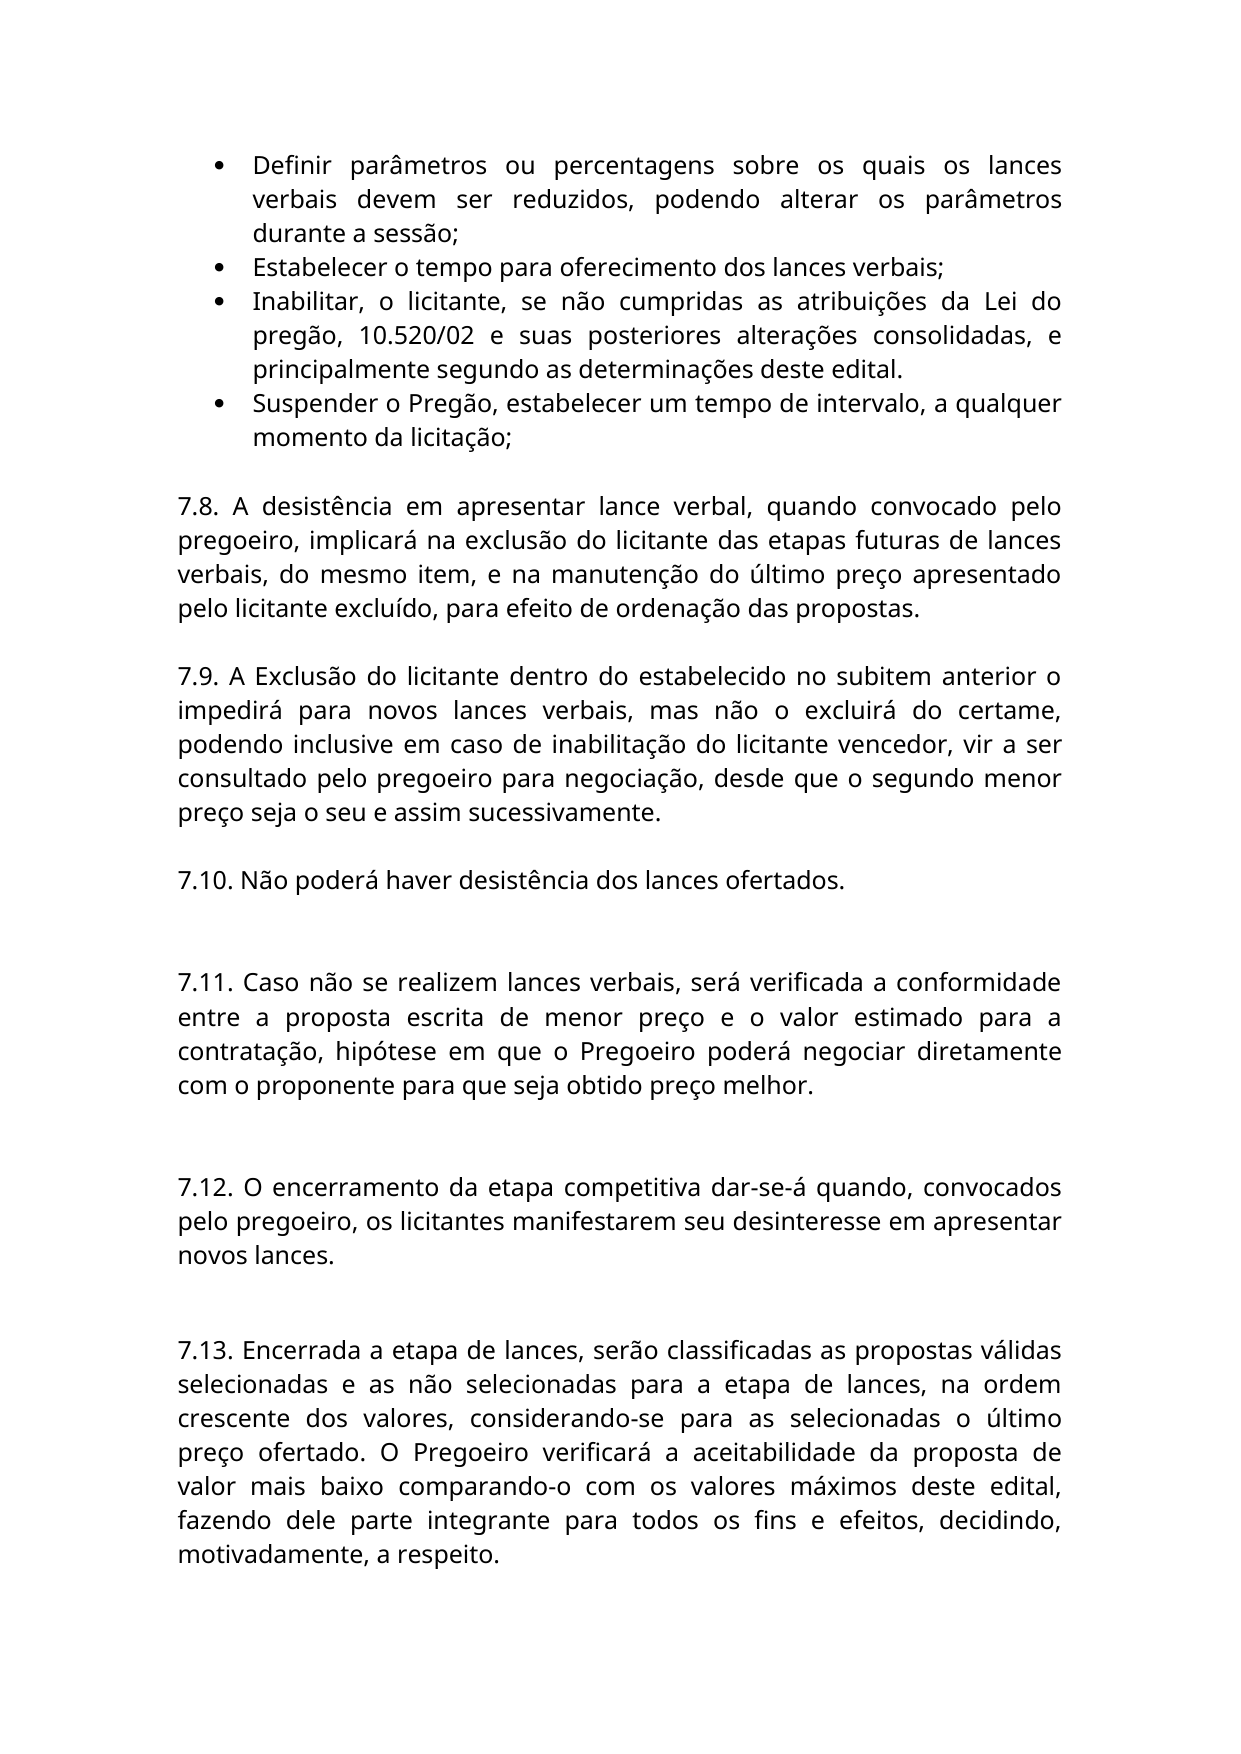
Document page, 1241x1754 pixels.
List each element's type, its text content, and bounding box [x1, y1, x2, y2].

text 7.11. Caso não se realizem lances verbais, será verificada a conformidade entre a proposta escrita de menor preço e o valor estimado para a contratação, hipótese em que o Pregoeiro poderá negociar diretamente com o proponente para que seja obtido preço melhor. [177, 965, 1063, 1101]
text 7.12. O encerramento da etapa competitiva dar-se-á quando, convocados pelo pregoeiro, os licitantes manifestarem seu desinteresse em apresentar novos lances. [177, 1169, 1063, 1272]
list Suspender o Pregão, estabelecer um tempo de intervalo, a qualquer momento da licitação; [215, 386, 1063, 454]
text 7.8. A desistência em apresentar lance verbal, quando convocado pelo pregoeiro, implicará na exclusão do licitante das etapas futuras de lances verbais, do mesmo item, e na manutenção do último preço apresentado pelo licitante excluído, para efeito de ordenação das propostas. [177, 488, 1063, 624]
list Estabelecer o tempo para oferecimento dos lances verbais; [215, 250, 1063, 284]
list Definir parâmetros ou percentagens sobre os quais os lances verbais devem ser reduzidos, podendo alterar os parâmetros durante a sessão; [215, 148, 1063, 250]
text 7.10. Não poderá haver desistência dos lances ofertados. [177, 863, 1063, 897]
list Inabilitar, o licitante, se não cumpridas as atribuições da Lei do pregão, 10.520/02 e suas posteriores alterações consolidadas, e principalmente segundo as determinações deste edital. [215, 284, 1063, 386]
text 7.9. A Exclusão do licitante dentro do estabelecido no subitem anterior o impedirá para novos lances verbais, mas não o excluirá do certame, podendo inclusive em caso de inabilitação do licitante vencedor, vir a ser consultado pelo pregoeiro para negociação, desde que o segundo menor preço seja o seu e assim sucessivamente. [177, 658, 1063, 829]
text 7.13. Encerrada a etapa de lances, serão classificadas as propostas válidas selecionadas e as não selecionadas para a etapa de lances, na ordem crescente dos valores, considerando-se para as selecionadas o último preço ofertado. O Pregoeiro verificará a aceitabilidade da proposta de valor mais baixo comparando-o com os valores máximos deste edital, fazendo dele parte integrante para todos os fins e efeitos, decidindo, motivadamente, a respeito. [177, 1332, 1063, 1571]
